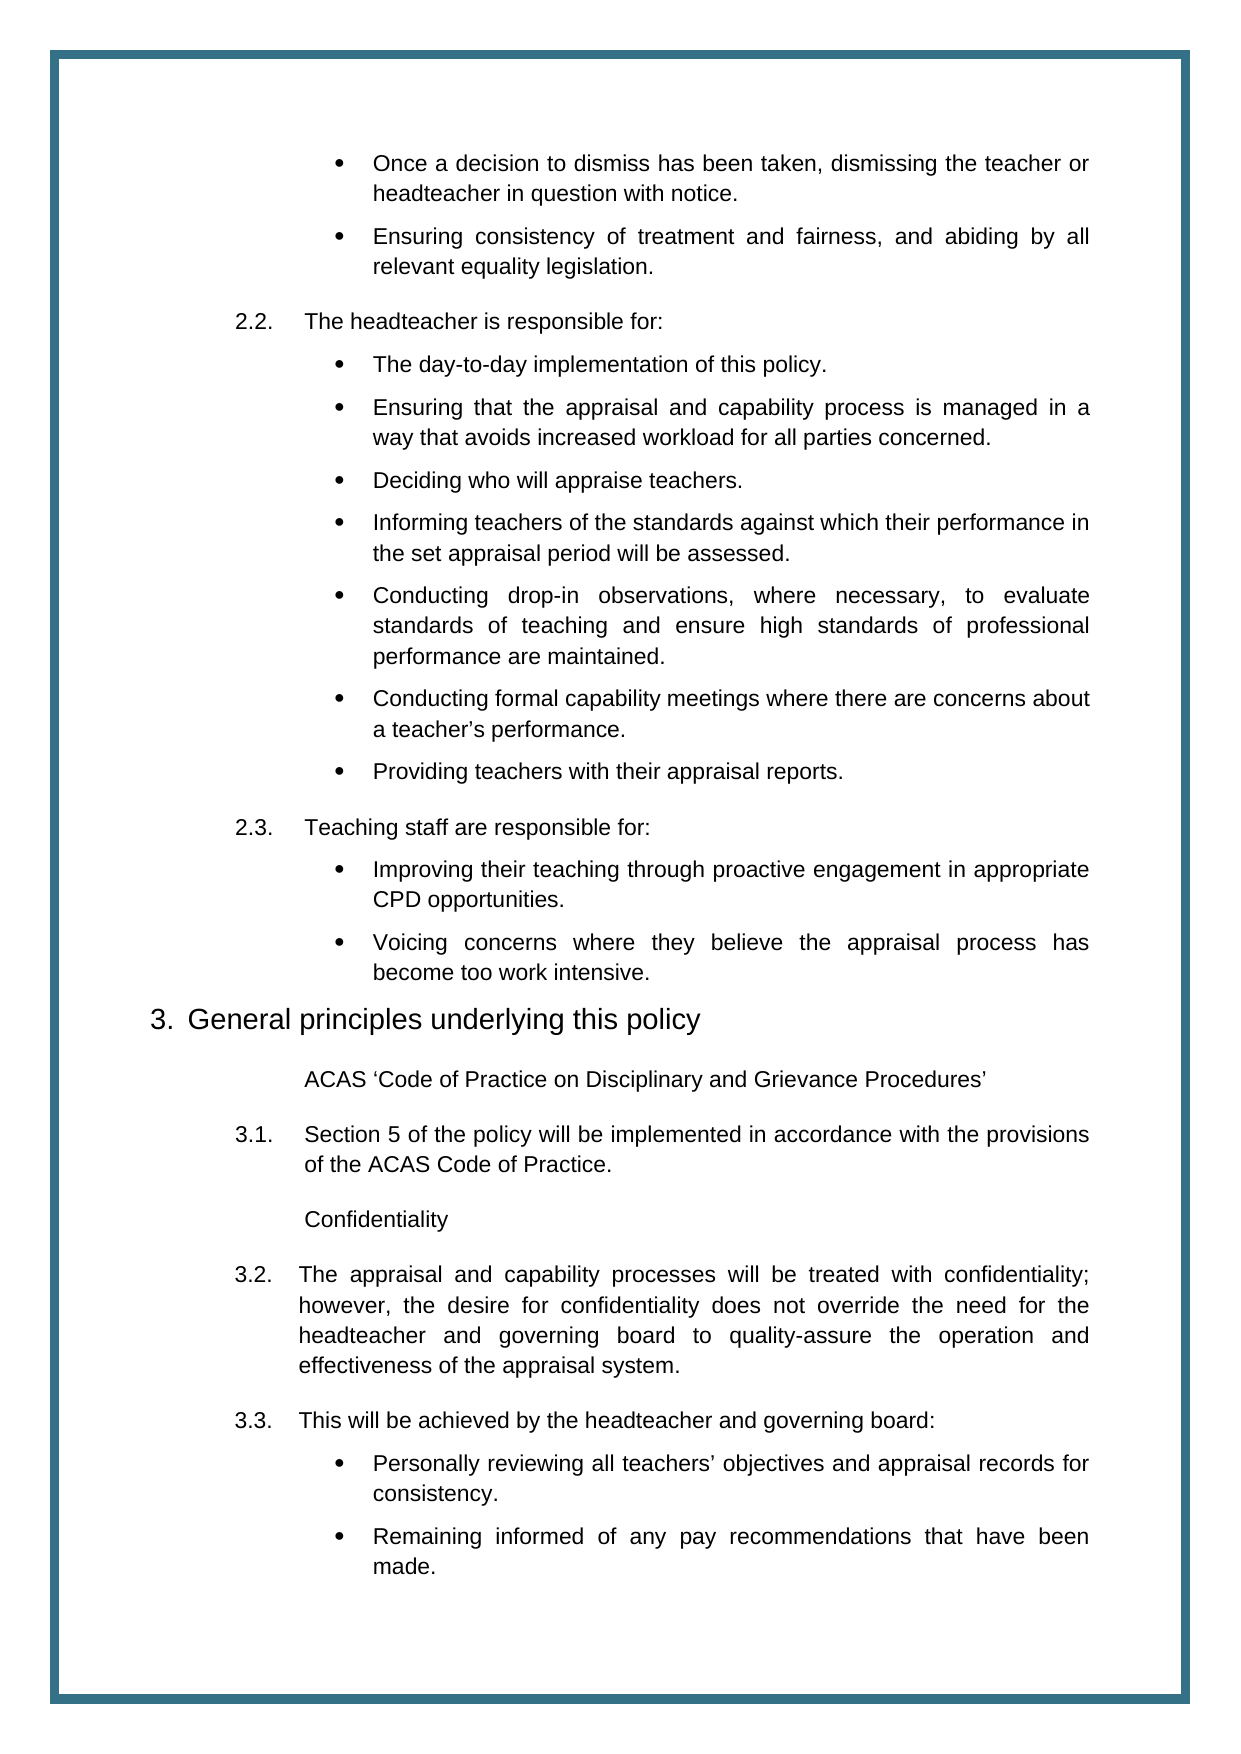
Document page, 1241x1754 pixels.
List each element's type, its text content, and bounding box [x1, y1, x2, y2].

text Ensuring consistency of treatment and fairness, and abiding by all relevant equality legislation. [335, 223, 1090, 279]
text The headteacher is responsible for: [254, 308, 1090, 335]
text Ensuring that the appraisal and capability process is managed in a way that avoids increased workload for all parties concerned. [335, 394, 1090, 450]
list Confidentiality [304, 1206, 1090, 1233]
text The day-to-day implementation of this policy. [335, 351, 1090, 377]
text Conducting drop-in observations, where necessary, to evaluate standards of teaching and ensure high standards of professional performance are maintained. [335, 582, 1090, 669]
list ACAS ‘Code of Practice on Disciplinary and Grievance Procedures’ [304, 1066, 1090, 1092]
text Improving their teaching through proactive engagement in appropriate CPD opportunities. [335, 856, 1090, 913]
text Teaching staff are responsible for: [254, 813, 1090, 840]
text Personally reviewing all teachers’ objectives and appraisal records for consistency. [335, 1450, 1090, 1507]
subtitle General principles underlying this policy [150, 1002, 1090, 1036]
text Section 5 of the policy will be implemented in accordance with the provisions of the ACAS Code of Practice. [254, 1121, 1090, 1177]
text Informing teachers of the standards against which their performance in the set appraisal period will be assessed. [335, 509, 1090, 566]
text Remaining informed of any pay recommendations that have been made. [335, 1523, 1090, 1579]
text Conducting formal capability meetings where there are concerns about a teacher’s performance. [335, 685, 1090, 742]
text Providing teachers with their appraisal reports. [335, 758, 1090, 785]
text This will be achieved by the headteacher and governing board: [253, 1407, 1090, 1434]
text Voicing concerns where they believe the appraisal process has become too work intensive. [335, 929, 1090, 986]
text The appraisal and capability processes will be treated with confidentiality; however, the desire for confidentiality does not override the need for the headteacher and governing board to quality-assure the operation and effectiveness of the appraisal system. [253, 1261, 1090, 1378]
text Deciding who will appraise teachers. [335, 467, 1090, 493]
text Once a decision to dismiss has been taken, dismissing the teacher or headteacher in question with notice. [335, 150, 1090, 207]
